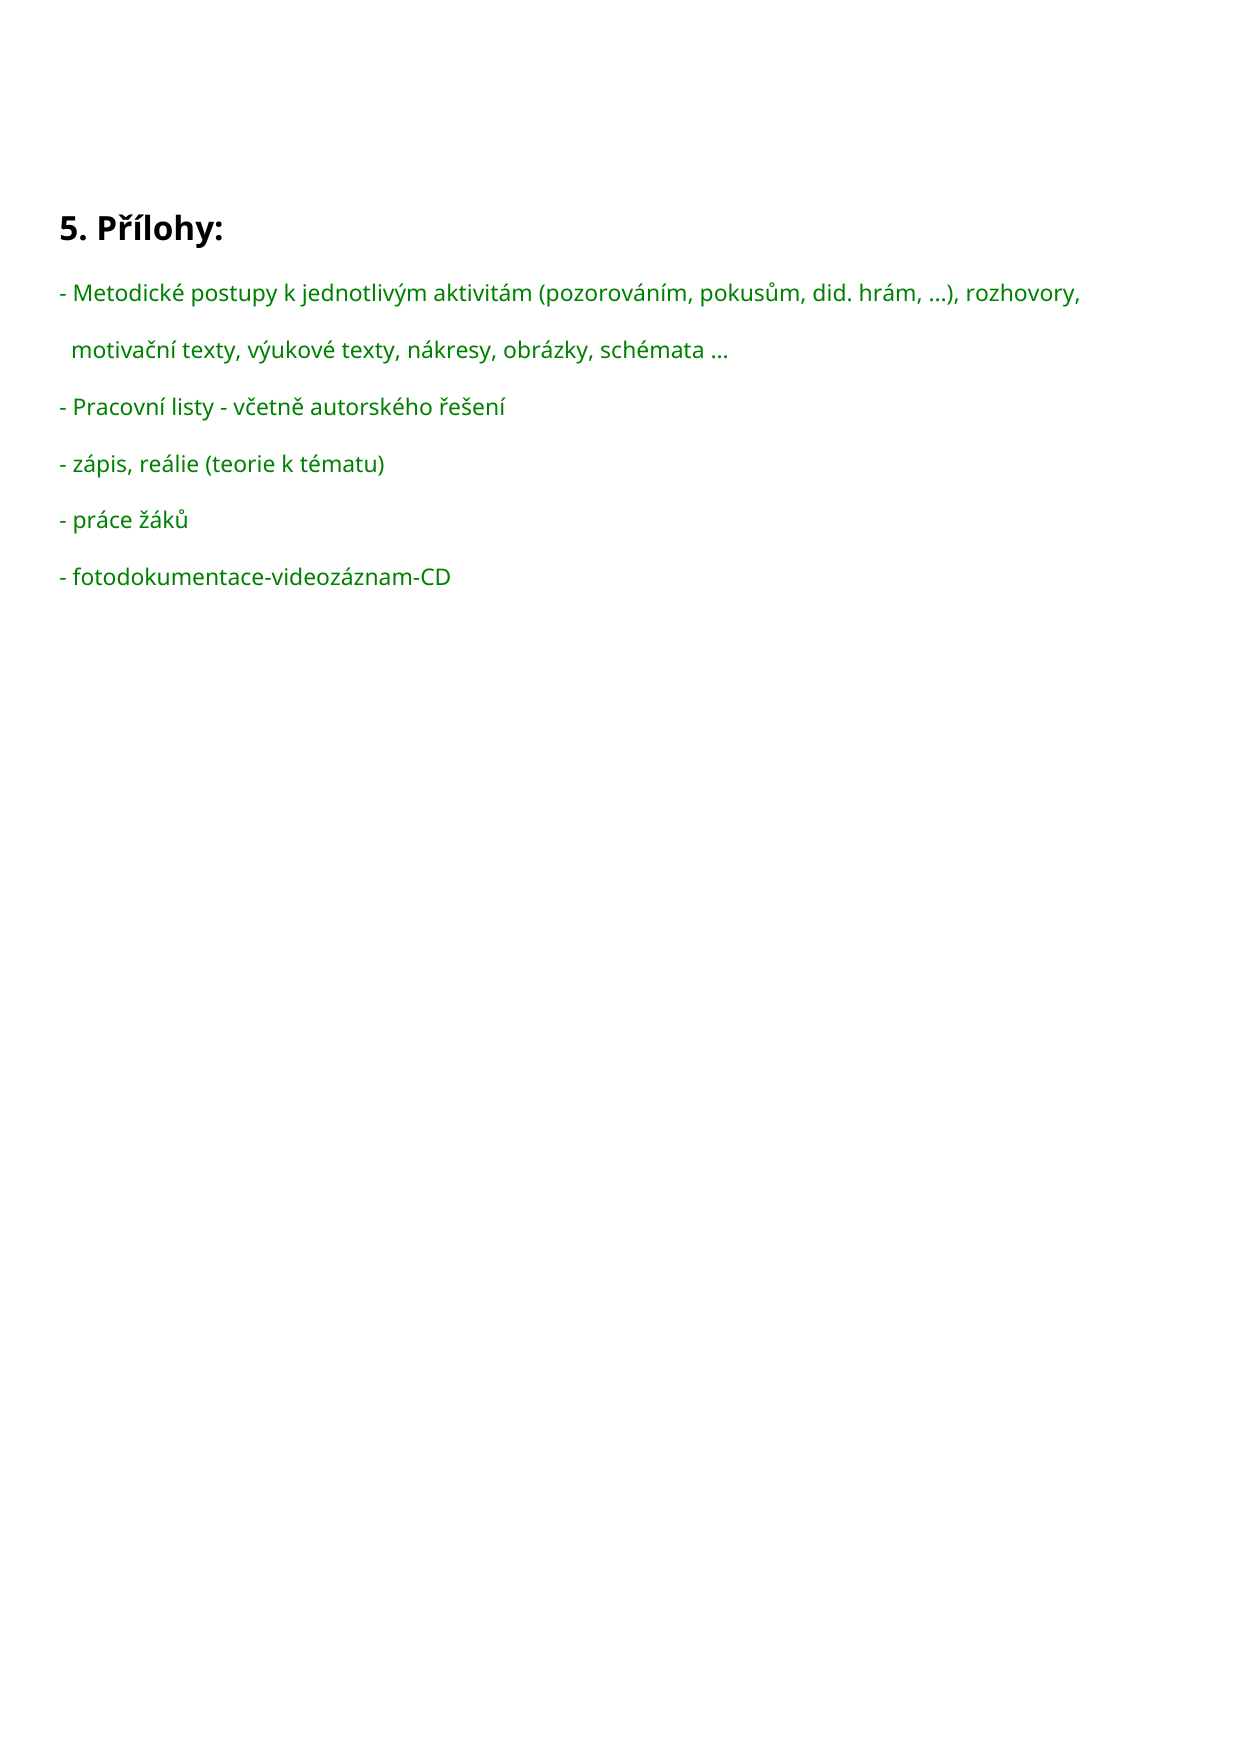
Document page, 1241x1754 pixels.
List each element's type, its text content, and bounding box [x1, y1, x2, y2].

text motivační texty, výukové texty, nákresy, obrázky, schémata … [59, 334, 1181, 365]
text - zápis, reálie (teorie k tématu) [59, 448, 1181, 479]
text - Pracovní listy - včetně autorského řešení [59, 391, 1181, 422]
text - Metodické postupy k jednotlivým aktivitám (pozorováním, pokusům, did. hrám, …), rozhovory, [59, 277, 1181, 309]
text - fotodokumentace-videozáznam-CD [59, 561, 1181, 592]
text 5. Přílohy: [59, 204, 1181, 250]
text - práce žáků [59, 504, 1181, 536]
